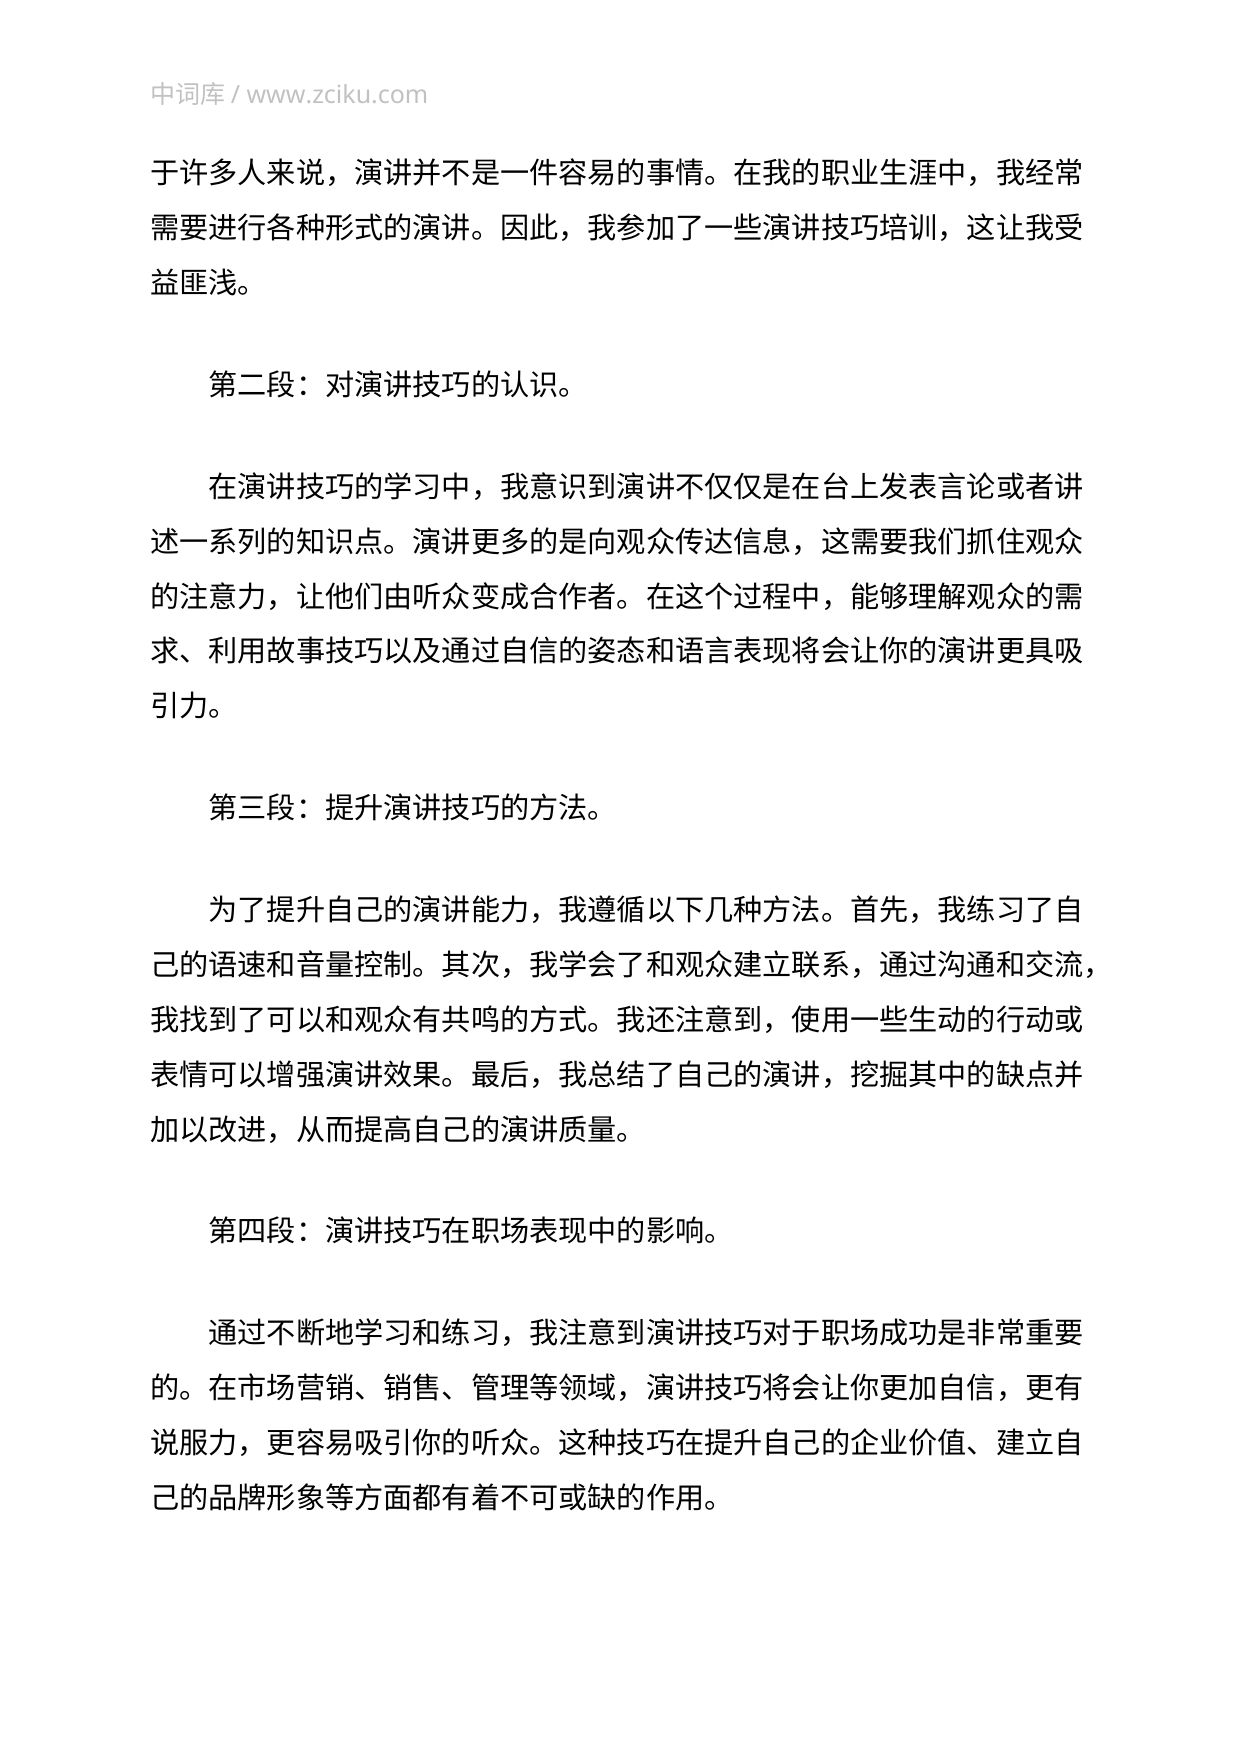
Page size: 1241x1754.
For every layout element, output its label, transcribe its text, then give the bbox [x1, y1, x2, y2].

text 通过不断地学习和练习，我注意到演讲技巧对于职场成功是非常重要的。在市场营销、销售、管理等领域，演讲技巧将会让你更加自信，更有说服力，更容易吸引你的听众。这种技巧在提升自己的企业价值、建立自己的品牌形象等方面都有着不可或缺的作用。 [150, 1309, 1090, 1517]
text 第三段：提升演讲技巧的方法。 [150, 785, 1090, 827]
text 第二段：对演讲技巧的认识。 [150, 362, 1090, 404]
text 第四段：演讲技巧在职场表现中的影响。 [150, 1208, 1090, 1250]
text 为了提升自己的演讲能力，我遵循以下几种方法。首先，我练习了自己的语速和音量控制。其次，我学会了和观众建立联系，通过沟通和交流，我找到了可以和观众有共鸣的方式。我还注意到，使用一些生动的行动或表情可以增强演讲效果。最后，我总结了自己的演讲，挖掘其中的缺点并加以改进，从而提高自己的演讲质量。 [150, 886, 1090, 1148]
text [150, 150, 1090, 302]
text 在演讲技巧的学习中，我意识到演讲不仅仅是在台上发表言论或者讲述一系列的知识点。演讲更多的是向观众传达信息，这需要我们抓住观众的注意力，让他们由听众变成合作者。在这个过程中，能够理解观众的需求、利用故事技巧以及通过自信的姿态和语言表现将会让你的演讲更具吸引力。 [150, 463, 1090, 725]
